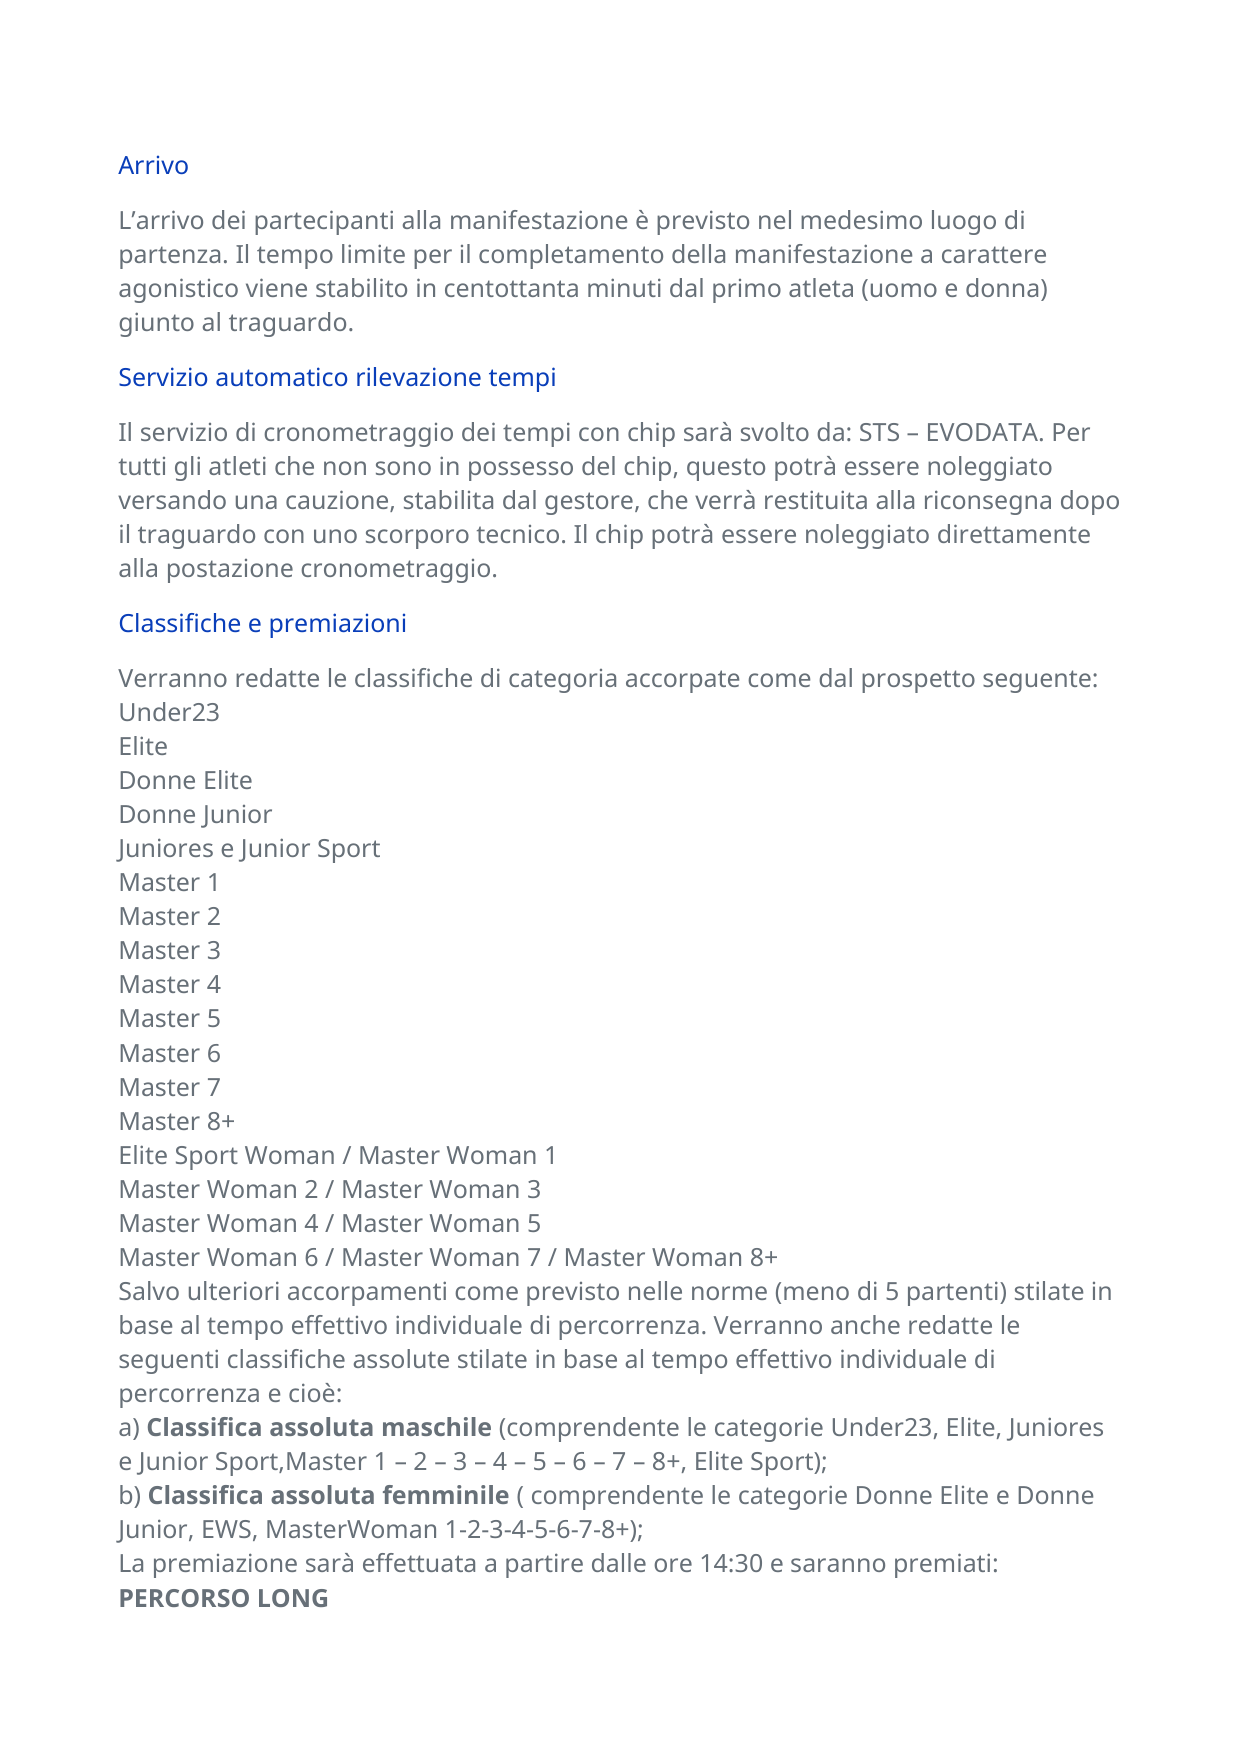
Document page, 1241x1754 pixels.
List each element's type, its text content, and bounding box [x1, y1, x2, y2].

text Servizio automatico rilevazione tempi [118, 359, 1122, 394]
text Salvo ulteriori accorpamenti come previsto nelle norme (meno di 5 partenti) stilate in base al tempo effettivo individuale di percorrenza. Verranno anche redatte le seguenti classifiche assolute stilate in base al tempo effettivo individuale di percorrenza e cioè: a) Classifica assoluta maschile (comprendente le categorie Under23, Elite, Juniores e Junior Sport,Master 1 – 2 – 3 – 4 – 5 – 6 – 7 – 8+, Elite Sport); b) Classifica assoluta femminile ( comprendente le categorie Donne Elite e Donne Junior, EWS, MasterWoman 1-2-3-4-5-6-7-8+); [118, 1274, 1122, 1546]
text L’arrivo dei partecipanti alla manifestazione è previsto nel medesimo luogo di partenza. Il tempo limite per il completamento della manifestazione a carattere agonistico viene stabilito in centottanta minuti dal primo atleta (uomo e donna) giunto al traguardo. [118, 202, 1122, 339]
text Verranno redatte le classifiche di categoria accorpate come dal prospetto seguente: Under23 Elite Donne Elite Donne Junior Juniores e Junior Sport Master 1 Master 2 Master 3 Master 4 Master 5 Master 6 Master 7 Master 8+ Elite Sport Woman / Master Woman 1 Master Woman 2 / Master Woman 3 Master Woman 4 / Master Woman 5 Master Woman 6 / Master Woman 7 / Master Woman 8+ [118, 661, 1122, 1274]
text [118, 1546, 1122, 1614]
text Il servizio di cronometraggio dei tempi con chip sarà svolto da: STS – EVODATA. Per tutti gli atleti che non sono in possesso del chip, questo potrà essere noleggiato versando una cauzione, stabilita dal gestore, che verrà restituita alla riconsegna dopo il traguardo con uno scorporo tecnico. Il chip potrà essere noleggiato direttamente alla postazione cronometraggio. [118, 414, 1122, 585]
text Arrivo [118, 148, 1122, 182]
text Classifiche e premiazioni [118, 606, 1122, 640]
